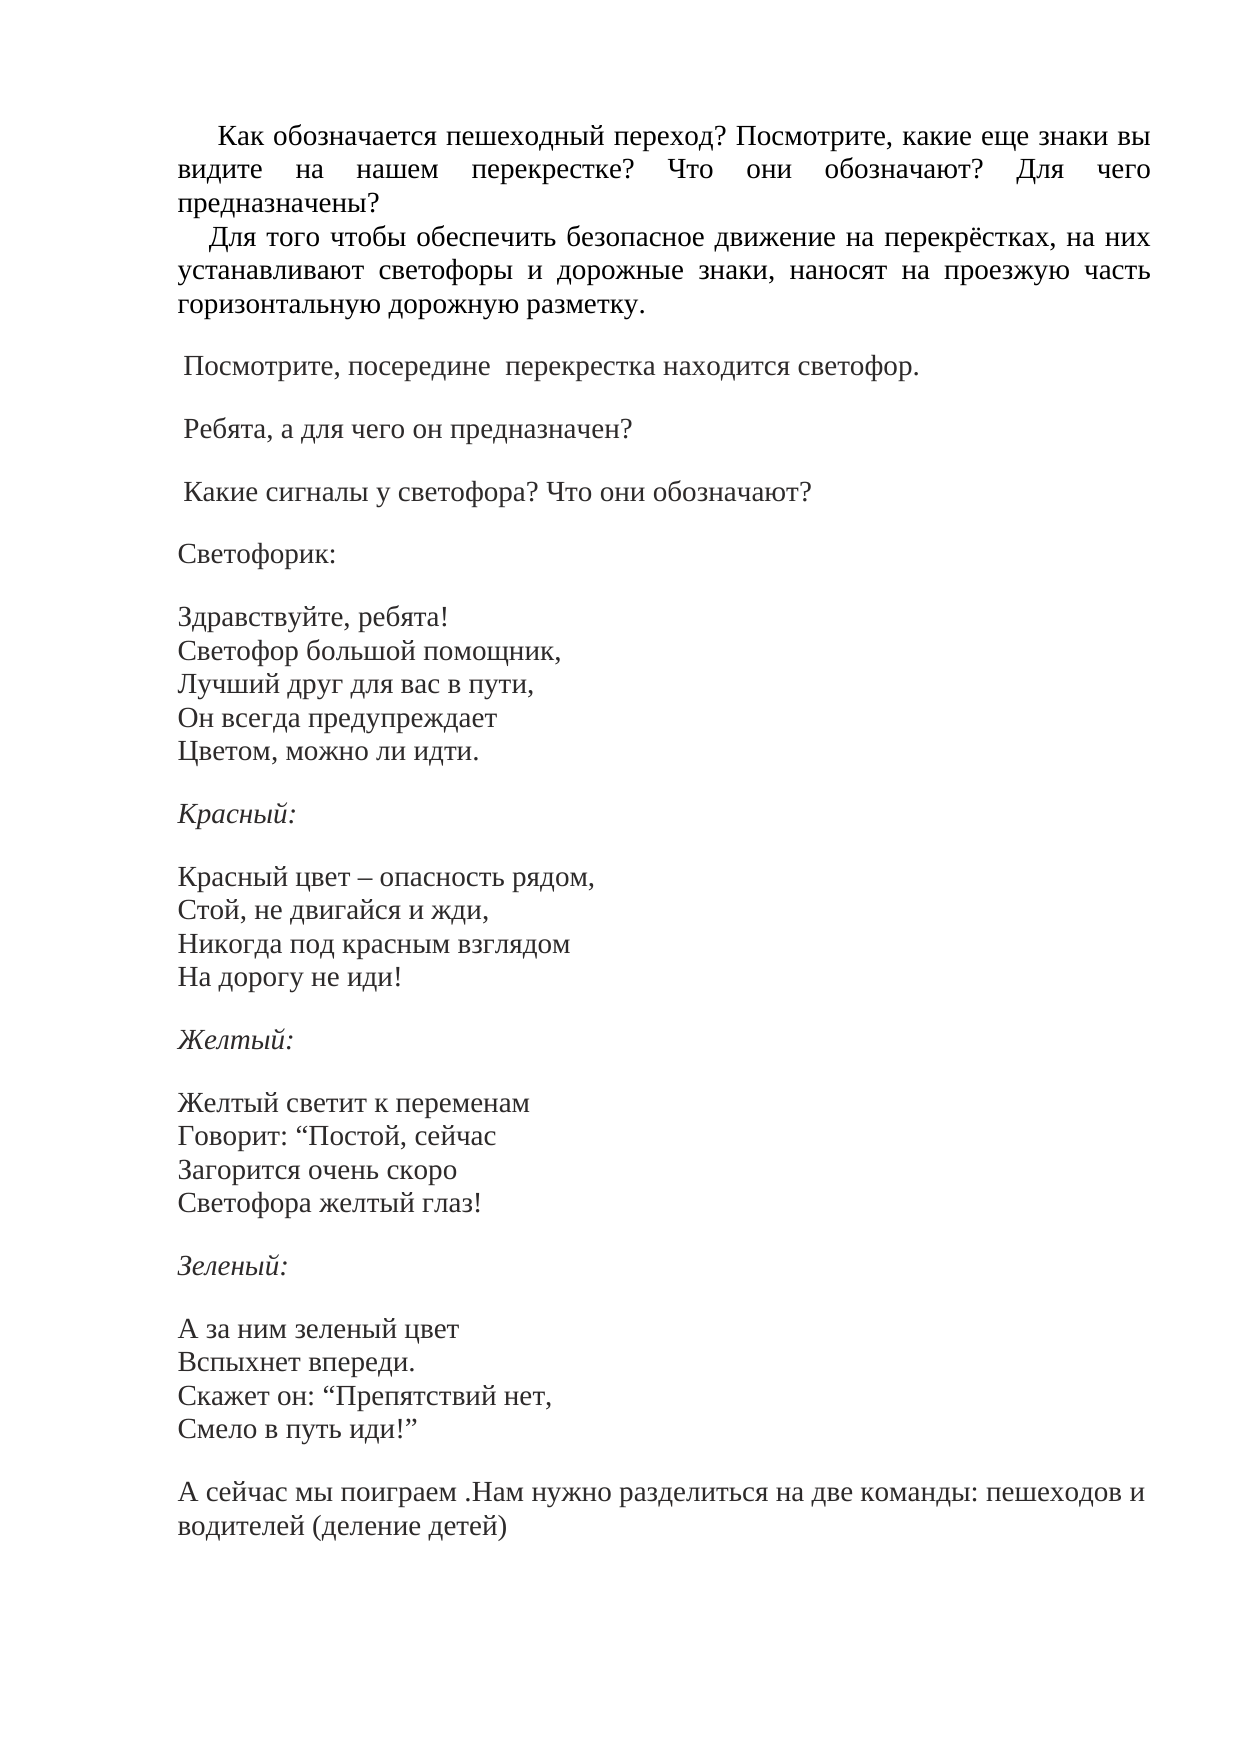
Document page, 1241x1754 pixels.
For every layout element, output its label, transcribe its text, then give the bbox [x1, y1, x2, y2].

text Здравствуйте, ребята! Светофор большой помощник, Лучший друг для вас в пути, Он всегда предупреждает Цветом, можно ли идти. [177, 599, 1152, 767]
text Посмотрите, посередине перекрестка находится светофор. [177, 348, 1152, 382]
text Желтый: [177, 1022, 1152, 1056]
text Зеленый: [177, 1248, 1152, 1282]
text Красный цвет – опасность рядом, Стой, не двигайся и жди, Никогда под красным взглядом На дорогу не иди! [177, 859, 1152, 993]
text Светофорик: [177, 537, 1152, 570]
text Желтый светит к переменам Говорит: “Постой, сейчас Загорится очень скоро Светофора желтый глаз! [177, 1085, 1152, 1219]
text Ребята, а для чего он предназначен? [177, 411, 1152, 445]
text Как обозначается пешеходный переход? Посмотрите, какие еще знаки вы видите на нашем перекрестке? Что они обозначают? Для чего предназначены? [177, 118, 1152, 219]
text Красный: [177, 796, 1152, 830]
text А сейчас мы поиграем .Нам нужно разделиться на две команды: пешеходов и водителей (деление детей) [177, 1474, 1152, 1541]
text А за ним зеленый цвет Вспыхнет впереди. Скажет он: “Препятствий нет, Смело в путь иди!” [177, 1311, 1152, 1445]
text Для того чтобы обеспечить безопасное движение на перекрёстках, на них устанавливают светофоры и дорожные знаки, наносят на проезжую часть горизонтальную дорожную разметку. [177, 219, 1152, 319]
text Какие сигналы у светофора? Что они обозначают? [177, 474, 1152, 507]
